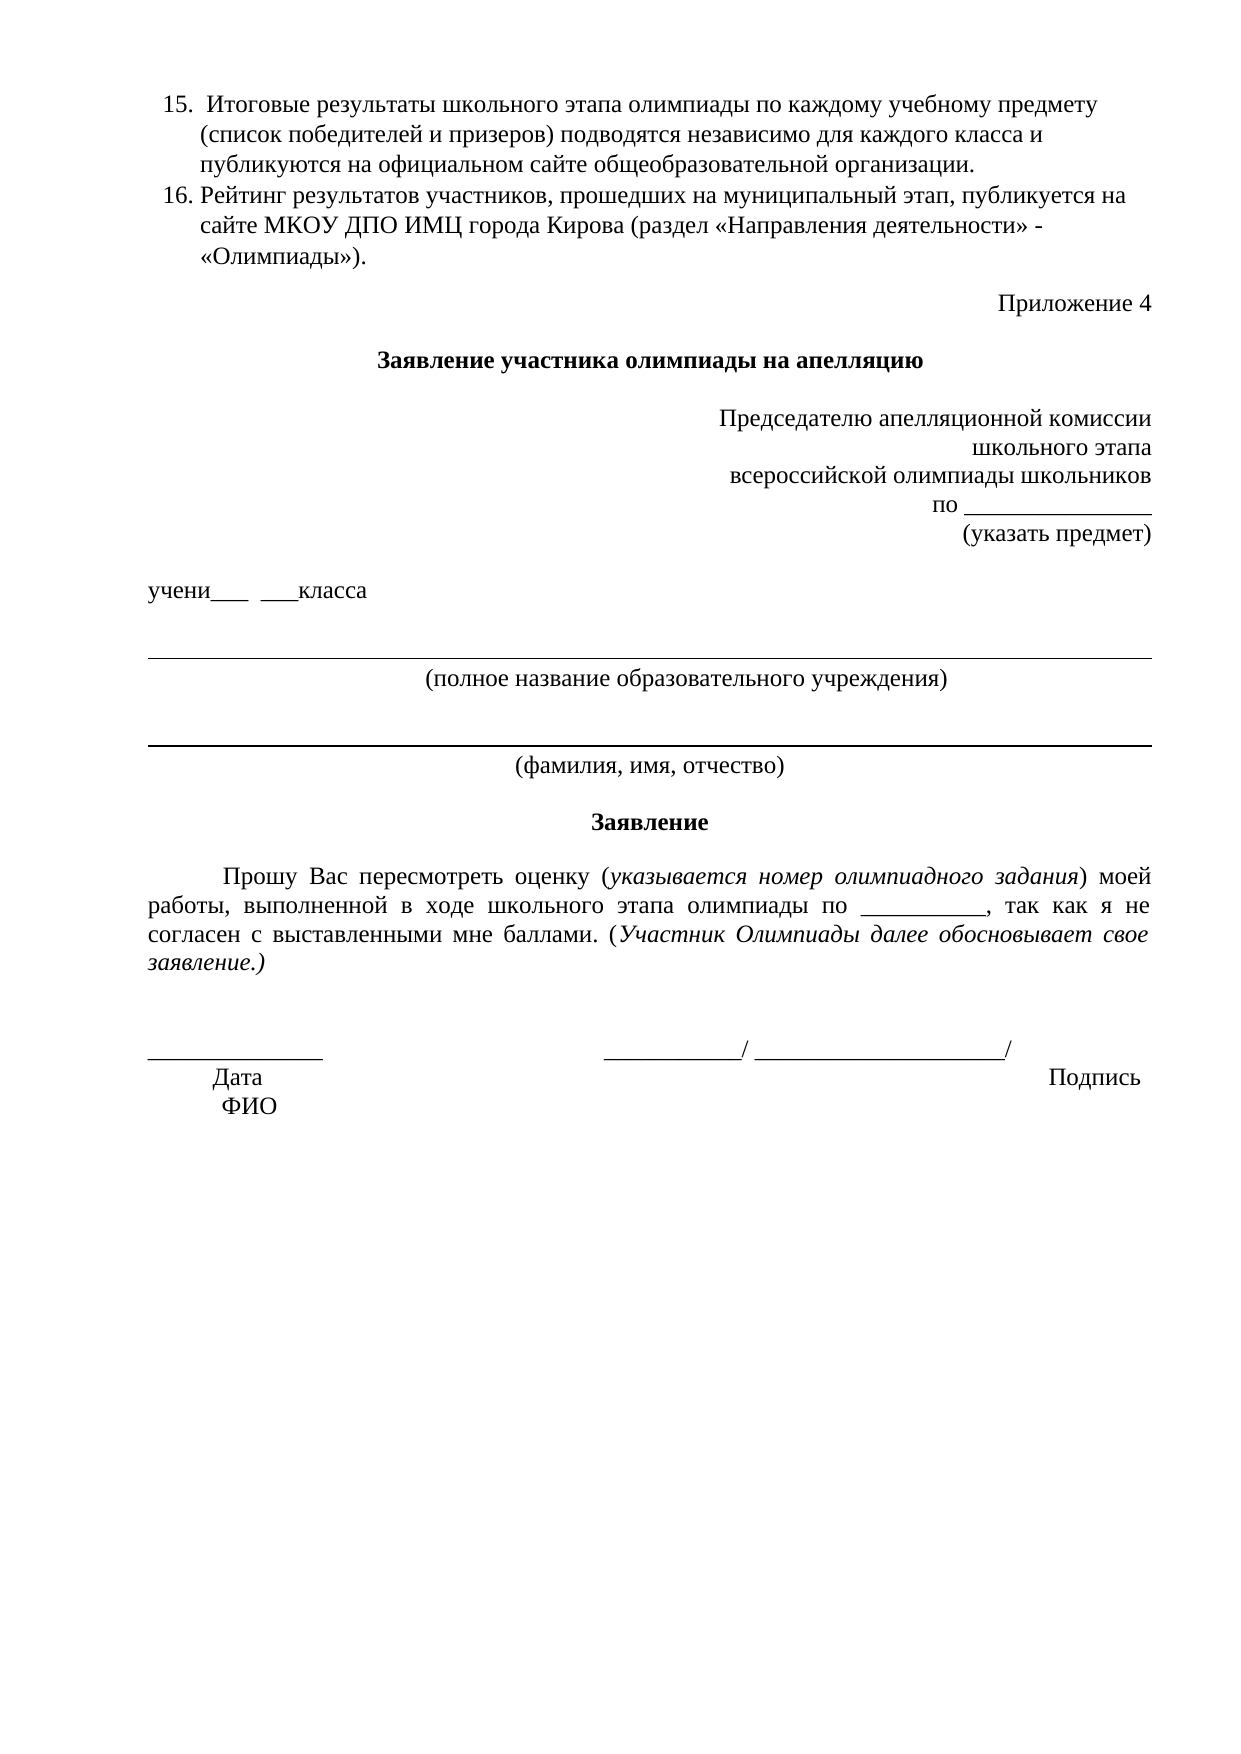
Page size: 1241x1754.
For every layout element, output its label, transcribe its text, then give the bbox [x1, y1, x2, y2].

text Прошу Вас пересмотреть оценку (указывается номер олимпиадного задания) моей работы, выполненной в ходе школьного этапа олимпиады по __________, так как я не согласен с выставленными мне баллами. (Участник Олимпиады далее обосновывает свое заявление.) [148, 861, 1152, 976]
text учени___ ___класса [148, 575, 1152, 604]
list Итоговые результаты школьного этапа олимпиады по каждому учебному предмету (список победителей и призеров) подводятся независимо для каждого класса и публикуются на официальном сайте общеобразовательной организации. [162, 89, 1152, 178]
text школьного этапа [148, 432, 1152, 460]
text Дата Подпись ФИО [148, 1062, 1152, 1120]
text (фамилия, имя, отчество) [148, 750, 1152, 779]
text Заявление [148, 807, 1152, 836]
list Заявление участника олимпиады на апелляцию [148, 345, 1152, 374]
text (полное название образовательного учреждения) [221, 663, 1152, 691]
text Приложение 4 [148, 288, 1152, 317]
list Рейтинг результатов участников, прошедших на муниципальный этап, публикуется на сайте МКОУ ДПО ИМЦ города Кирова (раздел «Направления деятельности» - «Олимпиады»). [162, 180, 1152, 269]
text по _______________ [148, 489, 1152, 518]
text ______________ ___________/ ____________________/ [148, 1034, 1152, 1062]
text всероссийской олимпиады школьников [148, 460, 1152, 489]
text Председателю апелляционной комиссии [148, 403, 1152, 432]
text (указать предмет) [148, 518, 1152, 547]
